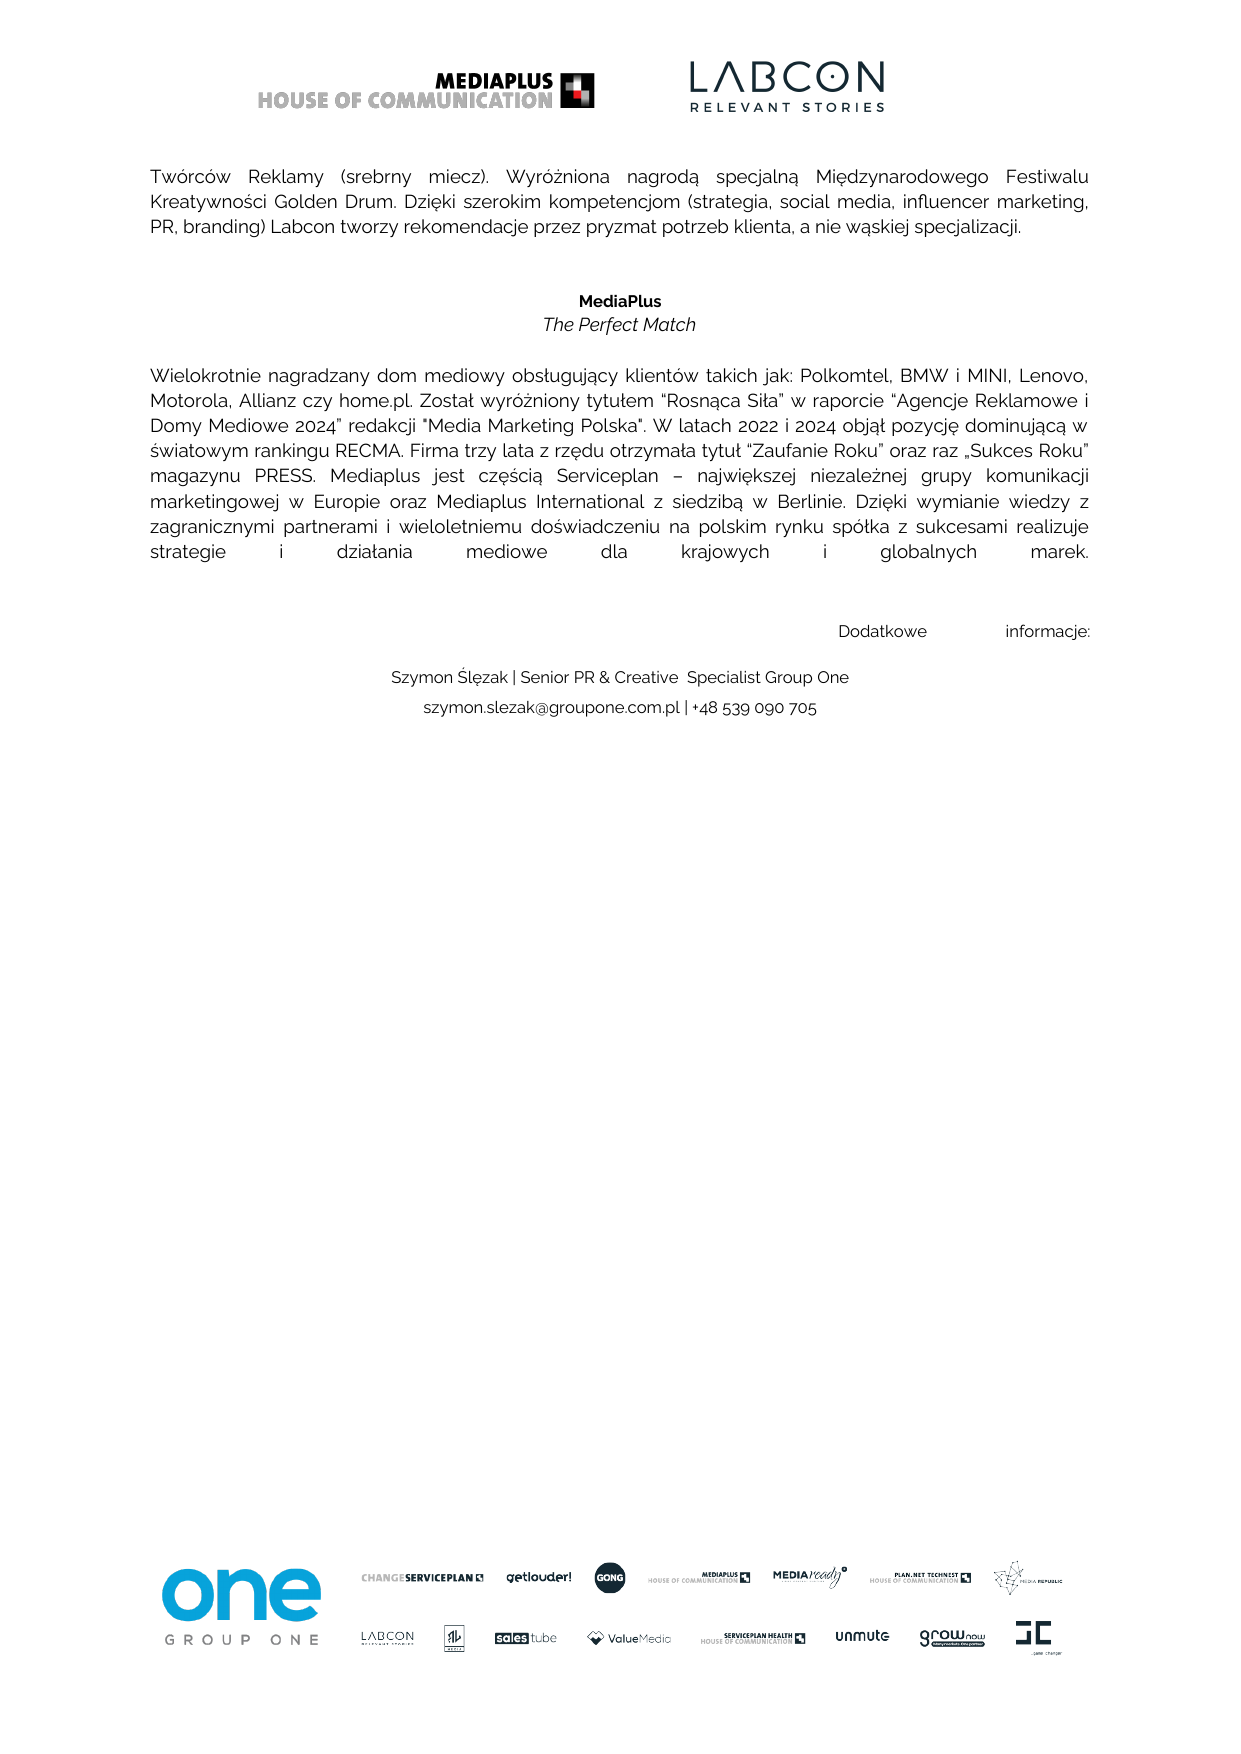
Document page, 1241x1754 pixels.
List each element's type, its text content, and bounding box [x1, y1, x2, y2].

text Wielokrotnie nagradzany dom mediowy obsługujący klientów takich jak: Polkomtel, BMW i MINI, Lenovo, Motorola, Allianz czy home.pl. Został wyróżniony tytułem “Rosnąca Siła” w raporcie “Agencje Reklamowe i Domy Mediowe 2024” redakcji "Media Marketing Polska". W latach 2022 i 2024 objął pozycję dominującą w światowym rankingu RECMA. Firma trzy lata z rzędu otrzymała tytuł “Zaufanie Roku” oraz raz „Sukces Roku” magazynu PRESS. Mediaplus jest częścią Serviceplan – największej niezależnej grupy komunikacji marketingowej w Europie oraz Mediaplus International z siedzibą w Berlinie. Dzięki wymianie wiedzy z zagranicznymi partnerami i wieloletniemu doświadczeniu na polskim rynku spółka z sukcesami realizuje strategie i działania mediowe dla krajowych i globalnych marek. [150, 364, 1090, 618]
picture [671, 45, 903, 136]
text szymon.slezak@groupone.com.pl | +48 539 090 705 [150, 698, 1090, 744]
picture [150, 1537, 1091, 1676]
text Dodatkowe informacje: [450, 622, 1090, 668]
text Szymon Ślęzak | Senior PR & Creative Specialist Group One [150, 668, 1090, 688]
text MediaPlus The Perfect Match [150, 291, 1090, 336]
picture [243, 57, 610, 124]
